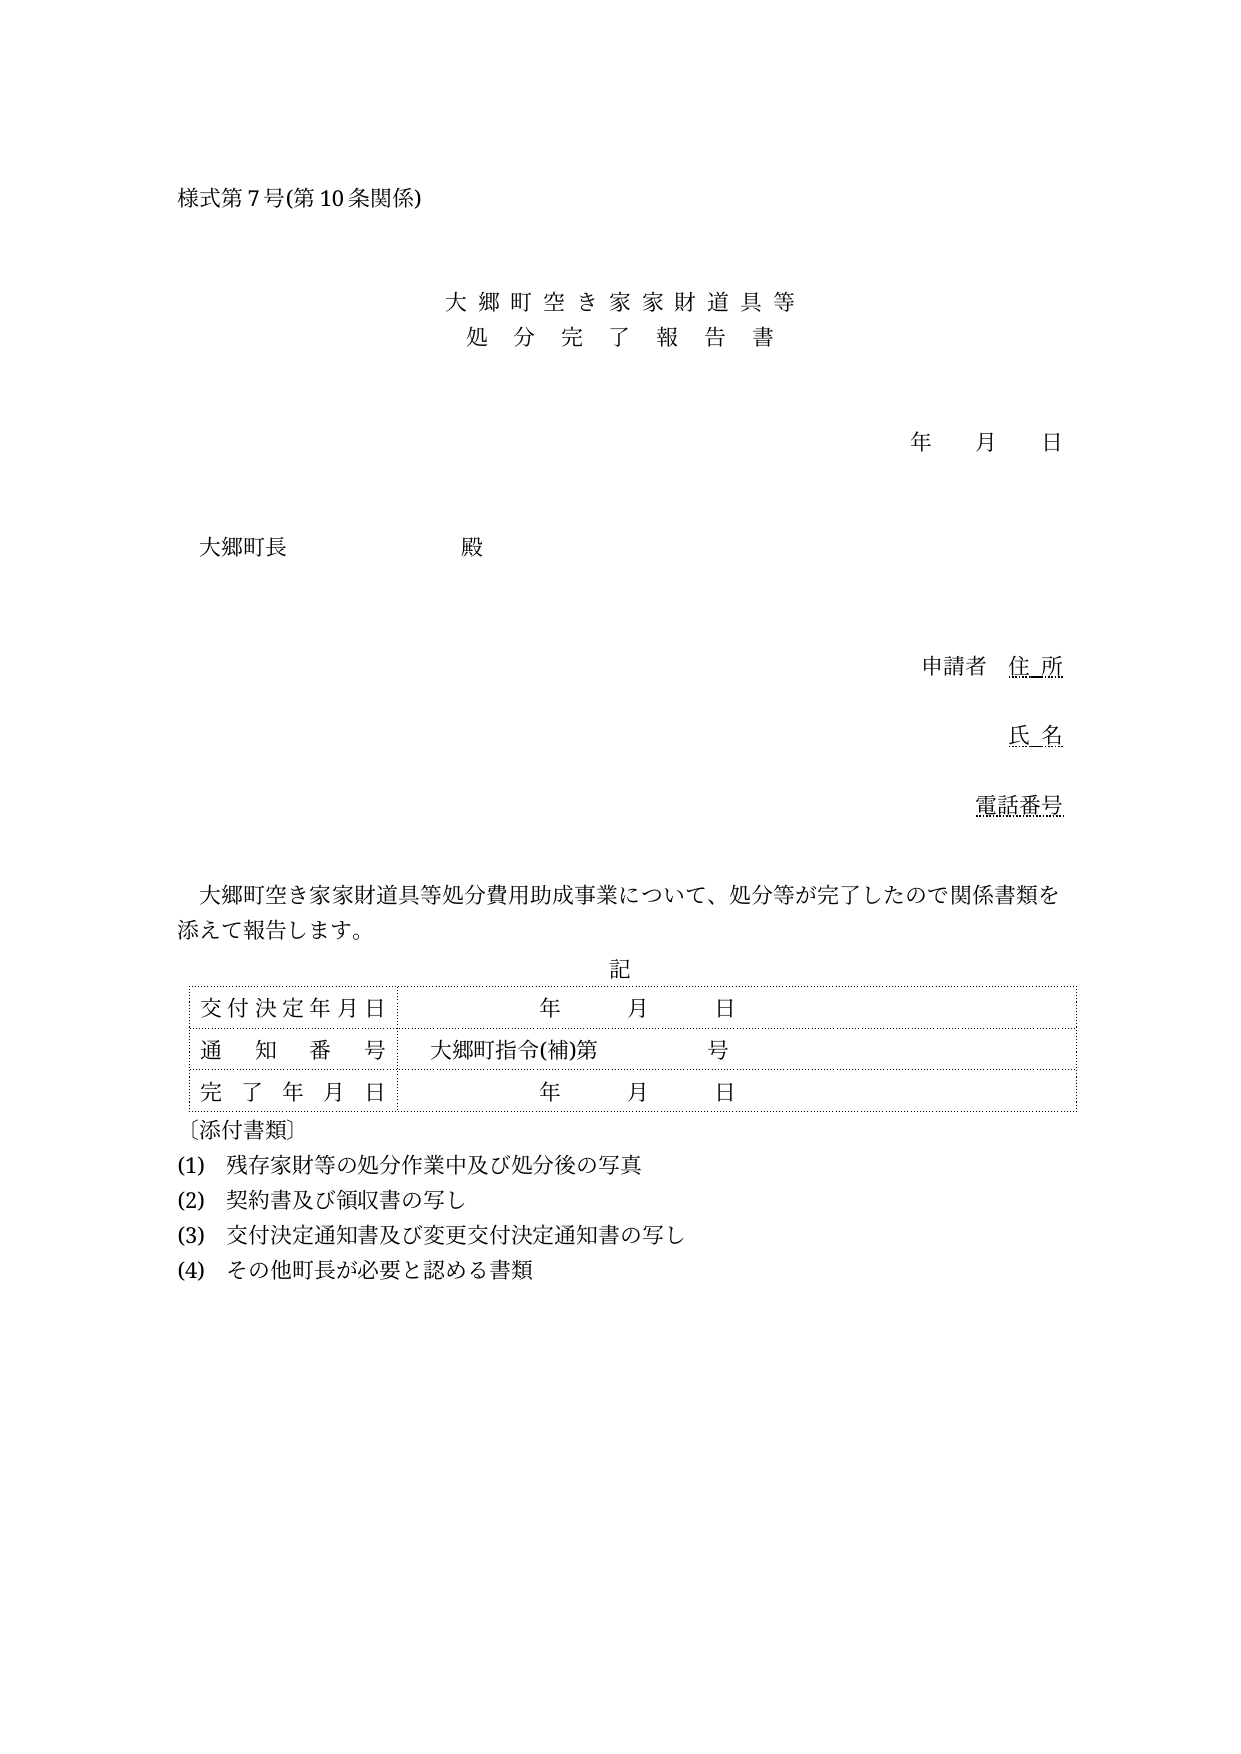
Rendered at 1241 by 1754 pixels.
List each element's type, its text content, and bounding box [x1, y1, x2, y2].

text (4) その他町長が必要と認める書類 [177, 1251, 1063, 1286]
text (1) 残存家財等の処分作業中及び処分後の写真 [177, 1147, 1063, 1182]
text 記 [177, 951, 1063, 986]
text 様式第7号(第10条関係) [177, 179, 1063, 214]
text (2) 契約書及び領収書の写し [177, 1182, 1063, 1217]
text 大郷町長 殿 [177, 528, 1063, 563]
table_header 交付決定年月日 [189, 986, 397, 1027]
text 電話番号 [177, 772, 1063, 842]
text 大郷町空き家家財道具等処分費用助成事業について、処分等が完了したので関係書類を添えて報告します。 [177, 877, 1063, 947]
table_header 年 月 日 [397, 986, 1076, 1027]
table_cell 通知番号 [189, 1028, 397, 1069]
text 〔添付書類〕 [177, 1112, 1063, 1147]
table_cell 大郷町指令(補)第 号 [397, 1028, 1076, 1069]
text 大郷町空き家家財道具等 [177, 284, 1063, 319]
text 氏名 [177, 702, 1063, 772]
text 申請者 住所 [177, 633, 1063, 702]
table_cell 年 月 日 [397, 1069, 1076, 1111]
text 処分完了報告書 [177, 319, 1063, 353]
text 年 月 日 [177, 423, 1063, 458]
text (3) 交付決定通知書及び変更交付決定通知書の写し [177, 1217, 1063, 1251]
table_cell 完了年月日 [189, 1069, 397, 1111]
